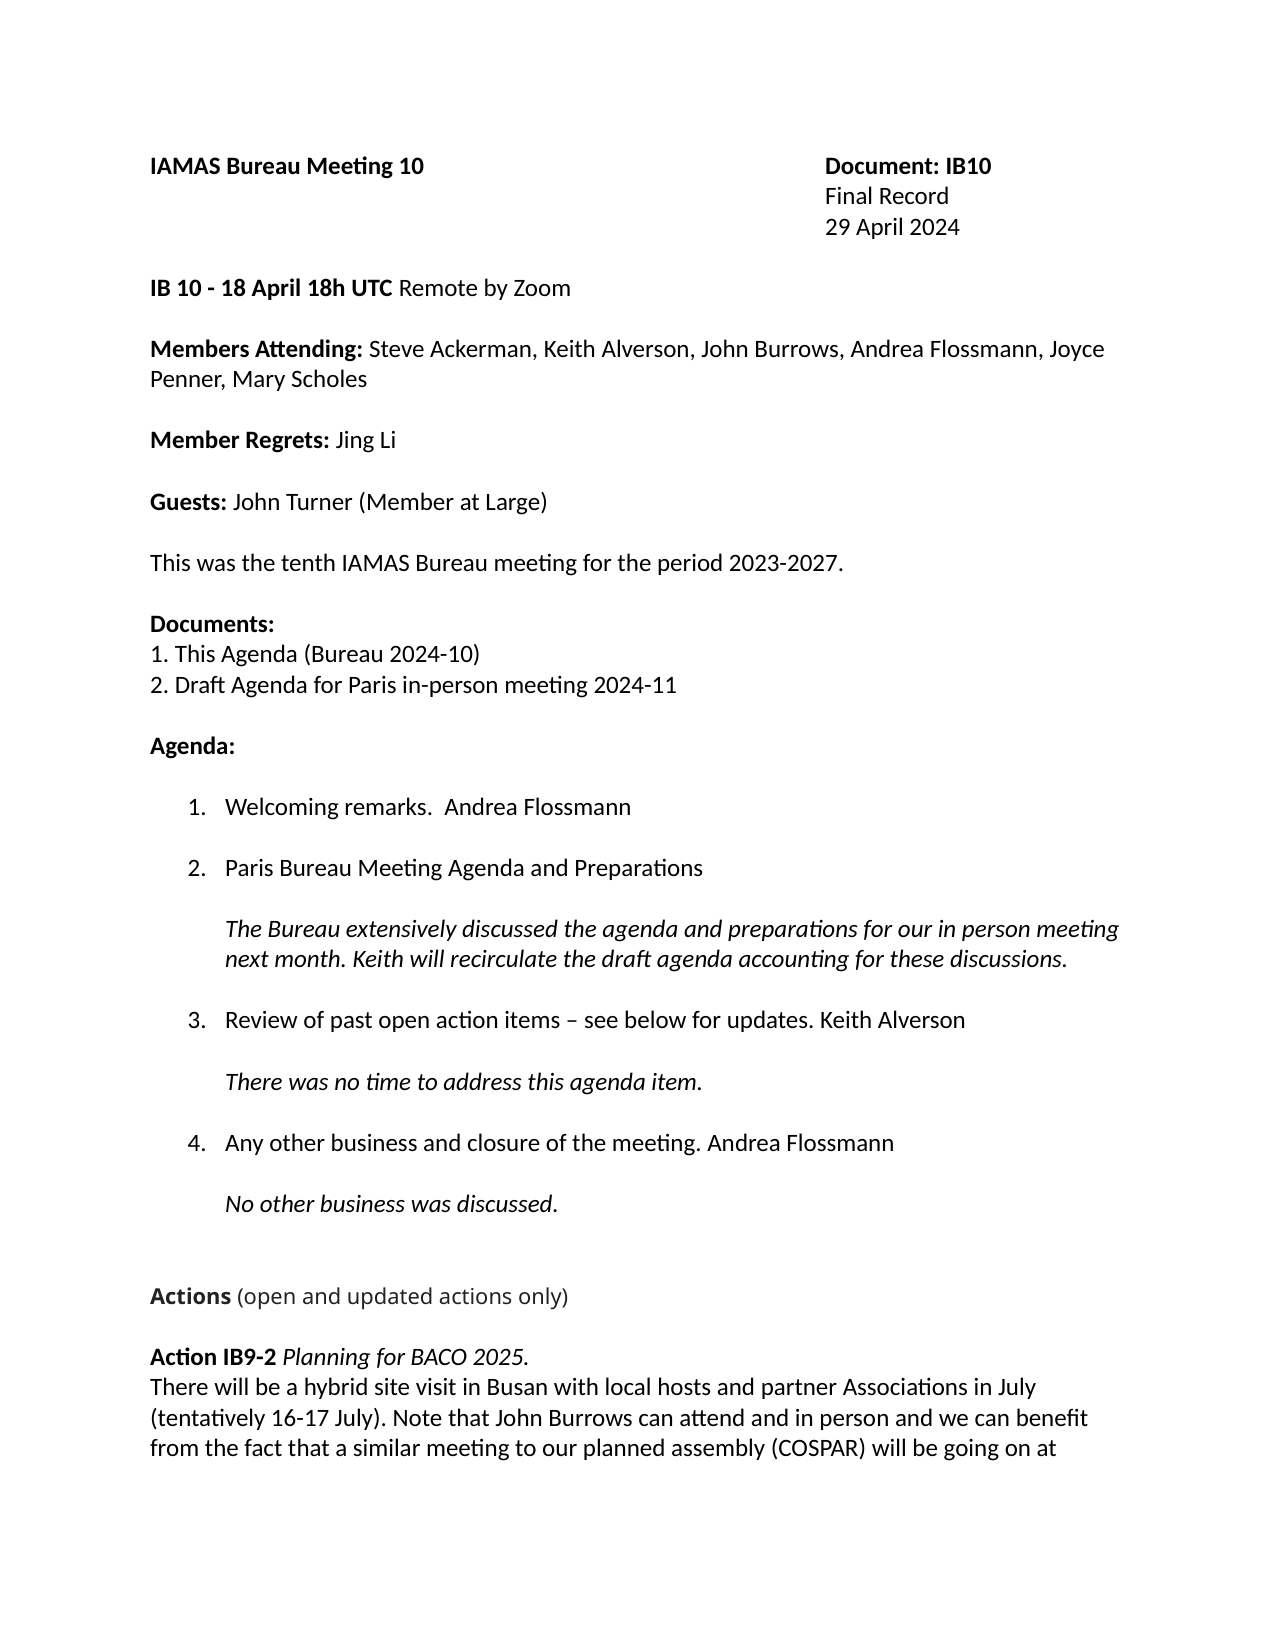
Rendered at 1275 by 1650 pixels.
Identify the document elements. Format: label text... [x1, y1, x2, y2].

text 29 April 2024 [825, 211, 1125, 242]
list Action IB9-2 Planning for BACO 2025. [150, 1341, 1125, 1372]
list Review of past open action items – see below for updates. Keith Alverson [187, 1004, 1125, 1066]
list The Bureau extensively discussed the agenda and preparations for our in person meeting next month. Keith will recirculate the draft agenda accounting for these discussions. [225, 882, 1125, 974]
text Member Regrets: Jing Li [150, 425, 1125, 455]
list No other business was discussed. [225, 1157, 1125, 1218]
text Agenda: [150, 730, 1125, 760]
list There was no time to address this agenda item. [225, 1066, 1125, 1096]
text 1. This Agenda (Bureau 2024-10) [150, 638, 1125, 669]
list Any other business and closure of the meeting. Andrea Flossmann [187, 1127, 1125, 1157]
list Paris Bureau Meeting Agenda and Preparations [187, 852, 1125, 882]
text IAMAS Bureau Meeting 10 Document: IB10 [150, 150, 1125, 181]
text Members Attending: Steve Ackerman, Keith Alverson, John Burrows, Andrea Flossmann, Joyce Penner, Mary Scholes [150, 333, 1125, 394]
text 2. Draft Agenda for Paris in-person meeting 2024-11 [150, 669, 1125, 699]
text Final Record [825, 181, 1125, 211]
list Welcoming remarks. Andrea Flossmann [187, 791, 1125, 821]
text Documents: [150, 608, 1125, 638]
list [150, 1372, 1125, 1463]
text Guests: John Turner (Member at Large) [150, 486, 1125, 516]
text This was the tenth IAMAS Bureau meeting for the period 2023-2027. [150, 547, 1125, 577]
text IB 10 - 18 April 18h UTC Remote by Zoom [150, 272, 1125, 303]
text Actions (open and updated actions only) [150, 1279, 1125, 1311]
